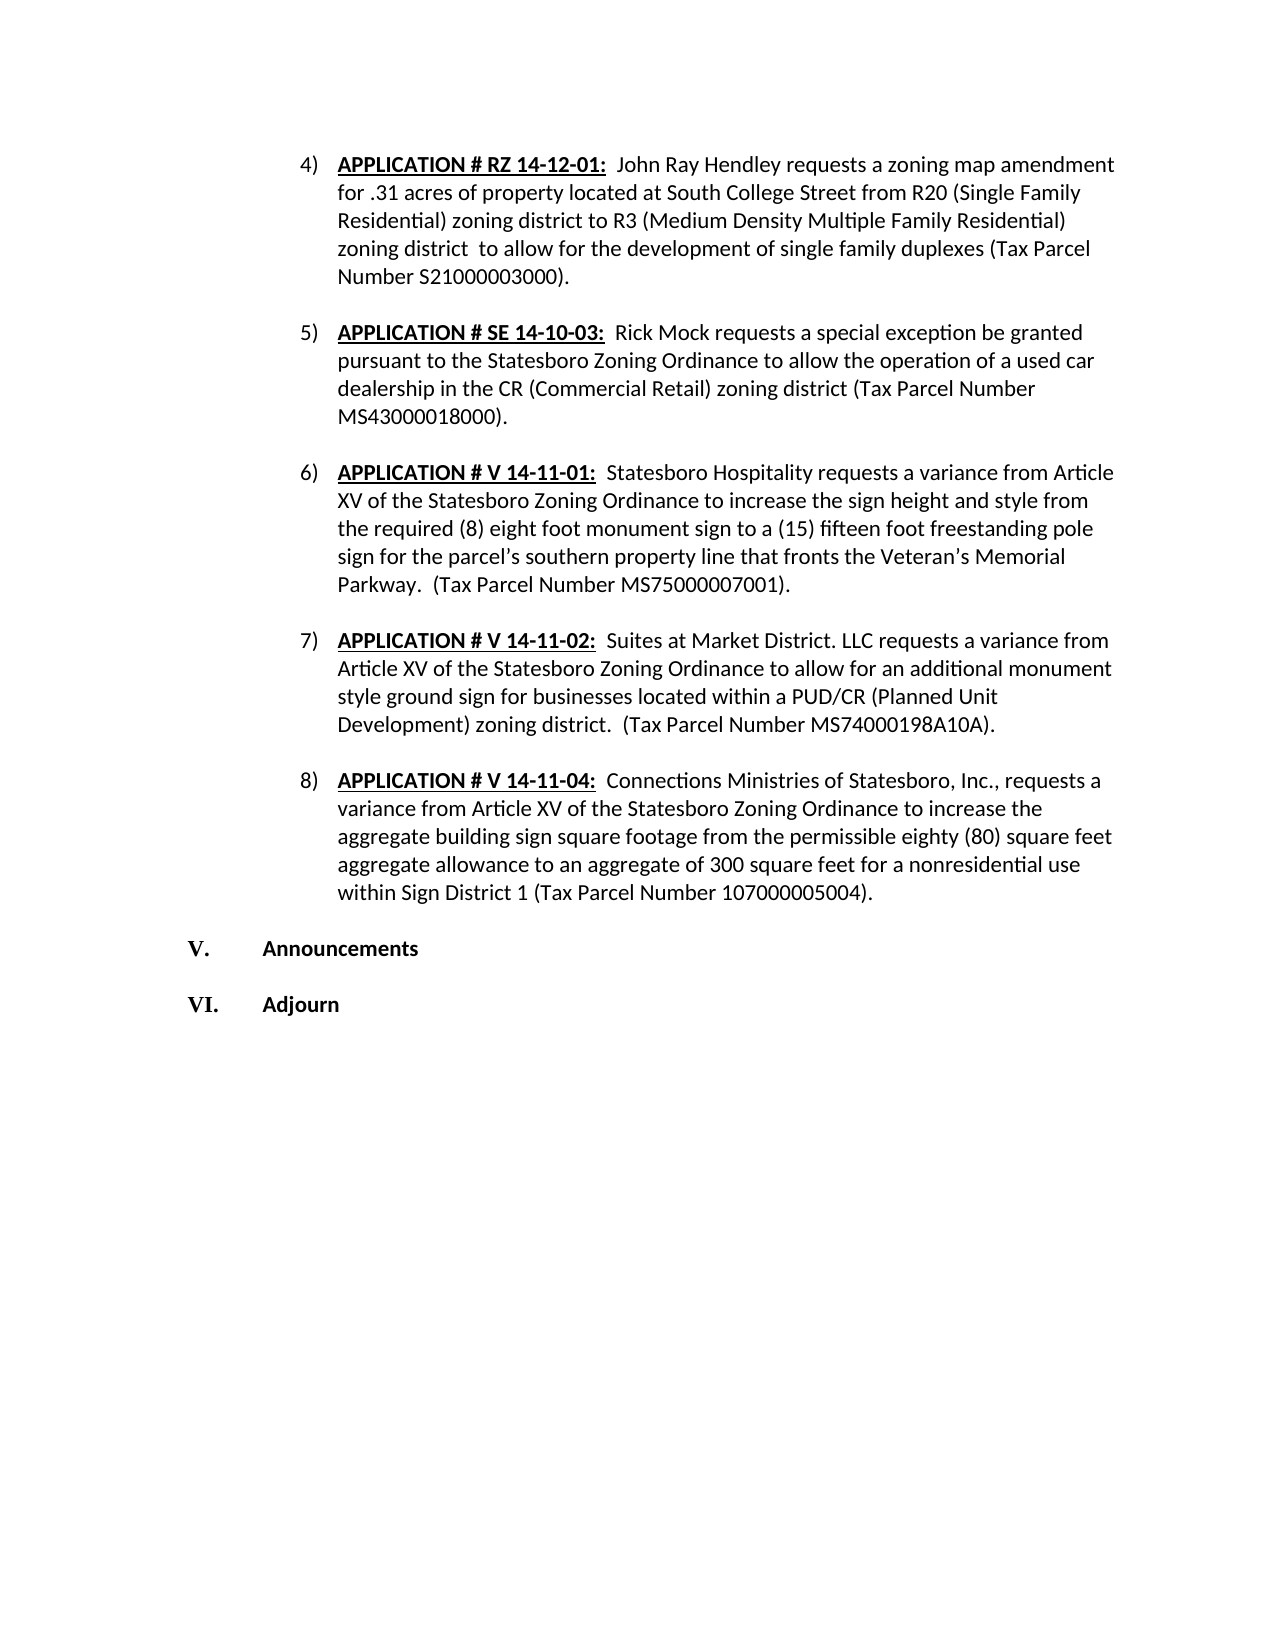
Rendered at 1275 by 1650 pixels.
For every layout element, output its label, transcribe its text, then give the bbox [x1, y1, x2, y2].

list Adjourn [187, 991, 1125, 1019]
list APPLICATION # RZ 14-12-01: John Ray Hendley requests a zoning map amendment for .31 acres of property located at South College Street from R20 (Single Family Residential) zoning district to R3 (Medium Density Multiple Family Residential) zoning district to allow for the development of single family duplexes (Tax Parcel Number S21000003000). [300, 150, 1125, 290]
list Announcements [187, 934, 1125, 963]
list APPLICATION # V 14-11-04: Connections Ministries of Statesboro, Inc., requests a variance from Article XV of the Statesboro Zoning Ordinance to increase the aggregate building sign square footage from the permissible eighty (80) square feet aggregate allowance to an aggregate of 300 square feet for a nonresidential use within Sign District 1 (Tax Parcel Number 107000005004). [300, 766, 1125, 907]
list APPLICATION # V 14-11-01: Statesboro Hospitality requests a variance from Article XV of the Statesboro Zoning Ordinance to increase the sign height and style from the required (8) eight foot monument sign to a (15) fifteen foot freestanding pole sign for the parcel’s southern property line that fronts the Veteran’s Memorial Parkway. (Tax Parcel Number MS75000007001). [300, 458, 1125, 598]
list APPLICATION # SE 14-10-03: Rick Mock requests a special exception be granted pursuant to the Statesboro Zoning Ordinance to allow the operation of a used car dealership in the CR (Commercial Retail) zoning district (Tax Parcel Number MS43000018000). [300, 318, 1125, 430]
list APPLICATION # V 14-11-02: Suites at Market District. LLC requests a variance from Article XV of the Statesboro Zoning Ordinance to allow for an additional monument style ground sign for businesses located within a PUD/CR (Planned Unit Development) zoning district. (Tax Parcel Number MS74000198A10A). [300, 626, 1125, 738]
